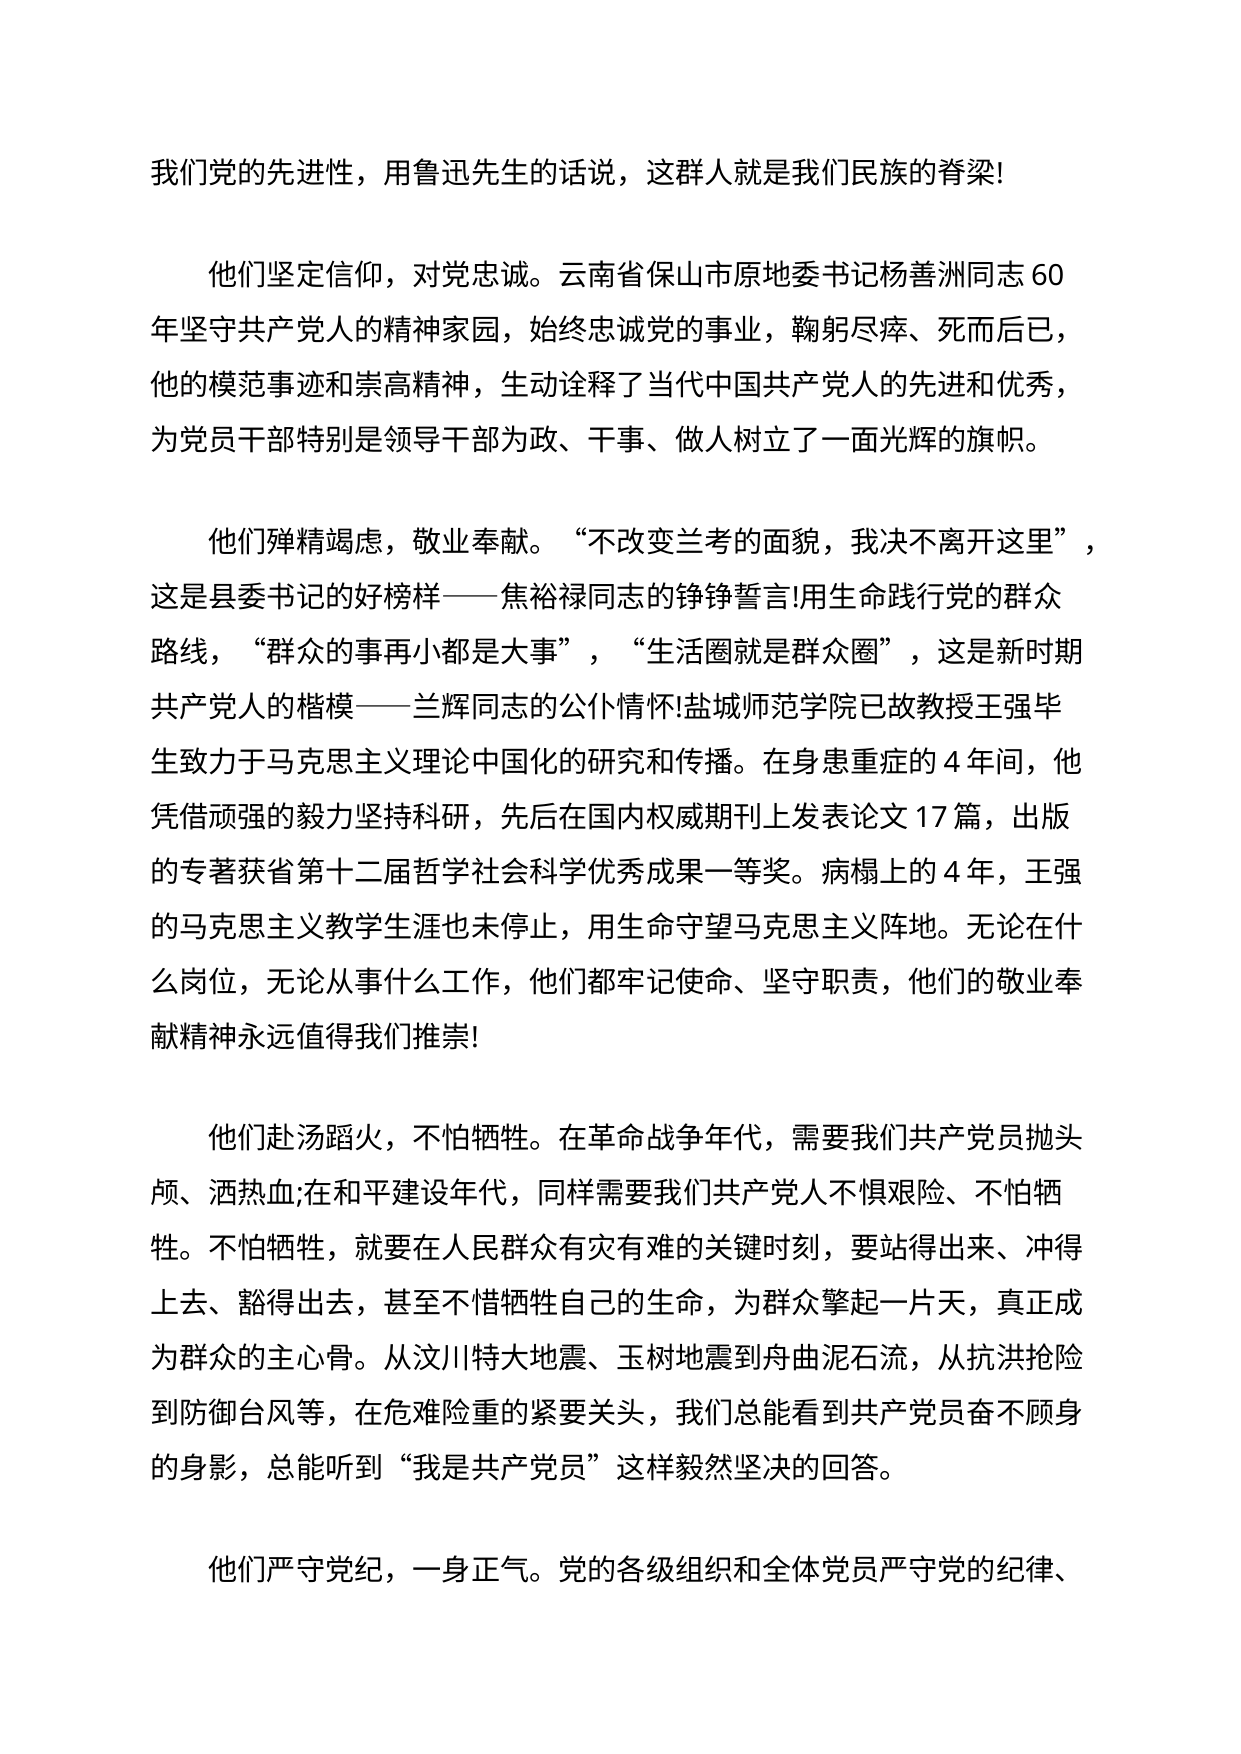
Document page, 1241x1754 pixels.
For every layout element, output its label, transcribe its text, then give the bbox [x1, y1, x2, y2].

text 他们赴汤蹈火，不怕牺牲。在革命战争年代，需要我们共产党员抛头颅、洒热血;在和平建设年代，同样需要我们共产党人不惧艰险、不怕牺牲。不怕牺牲，就要在人民群众有灾有难的关键时刻，要站得出来、冲得上去、豁得出去，甚至不惜牺牲自己的生命，为群众擎起一片天，真正成为群众的主心骨。从汶川特大地震、玉树地震到舟曲泥石流，从抗洪抢险到防御台风等，在危难险重的紧要关头，我们总能看到共产党员奋不顾身的身影，总能听到“我是共产党员”这样毅然坚决的回答。 [150, 1115, 1090, 1487]
text 他们殚精竭虑，敬业奉献。“不改变兰考的面貌，我决不离开这里”，这是县委书记的好榜样——焦裕禄同志的铮铮誓言!用生命践行党的群众路线，“群众的事再小都是大事”，“生活圈就是群众圈”，这是新时期共产党人的楷模——兰辉同志的公仆情怀!盐城师范学院已故教授王强毕生致力于马克思主义理论中国化的研究和传播。在身患重症的4年间，他凭借顽强的毅力坚持科研，先后在国内权威期刊上发表论文17篇，出版的专著获省第十二届哲学社会科学优秀成果一等奖。病榻上的4年，王强的马克思主义教学生涯也未停止，用生命守望马克思主义阵地。无论在什么岗位，无论从事什么工作，他们都牢记使命、坚守职责，他们的敬业奉献精神永远值得我们推崇! [150, 518, 1090, 1056]
text 他们坚定信仰，对党忠诚。云南省保山市原地委书记杨善洲同志60年坚守共产党人的精神家园，始终忠诚党的事业，鞠躬尽瘁、死而后已，他的模范事迹和崇高精神，生动诠释了当代中国共产党人的先进和优秀，为党员干部特别是领导干部为政、干事、做人树立了一面光辉的旗帜。 [150, 252, 1090, 459]
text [150, 150, 1090, 192]
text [150, 1546, 1090, 1589]
